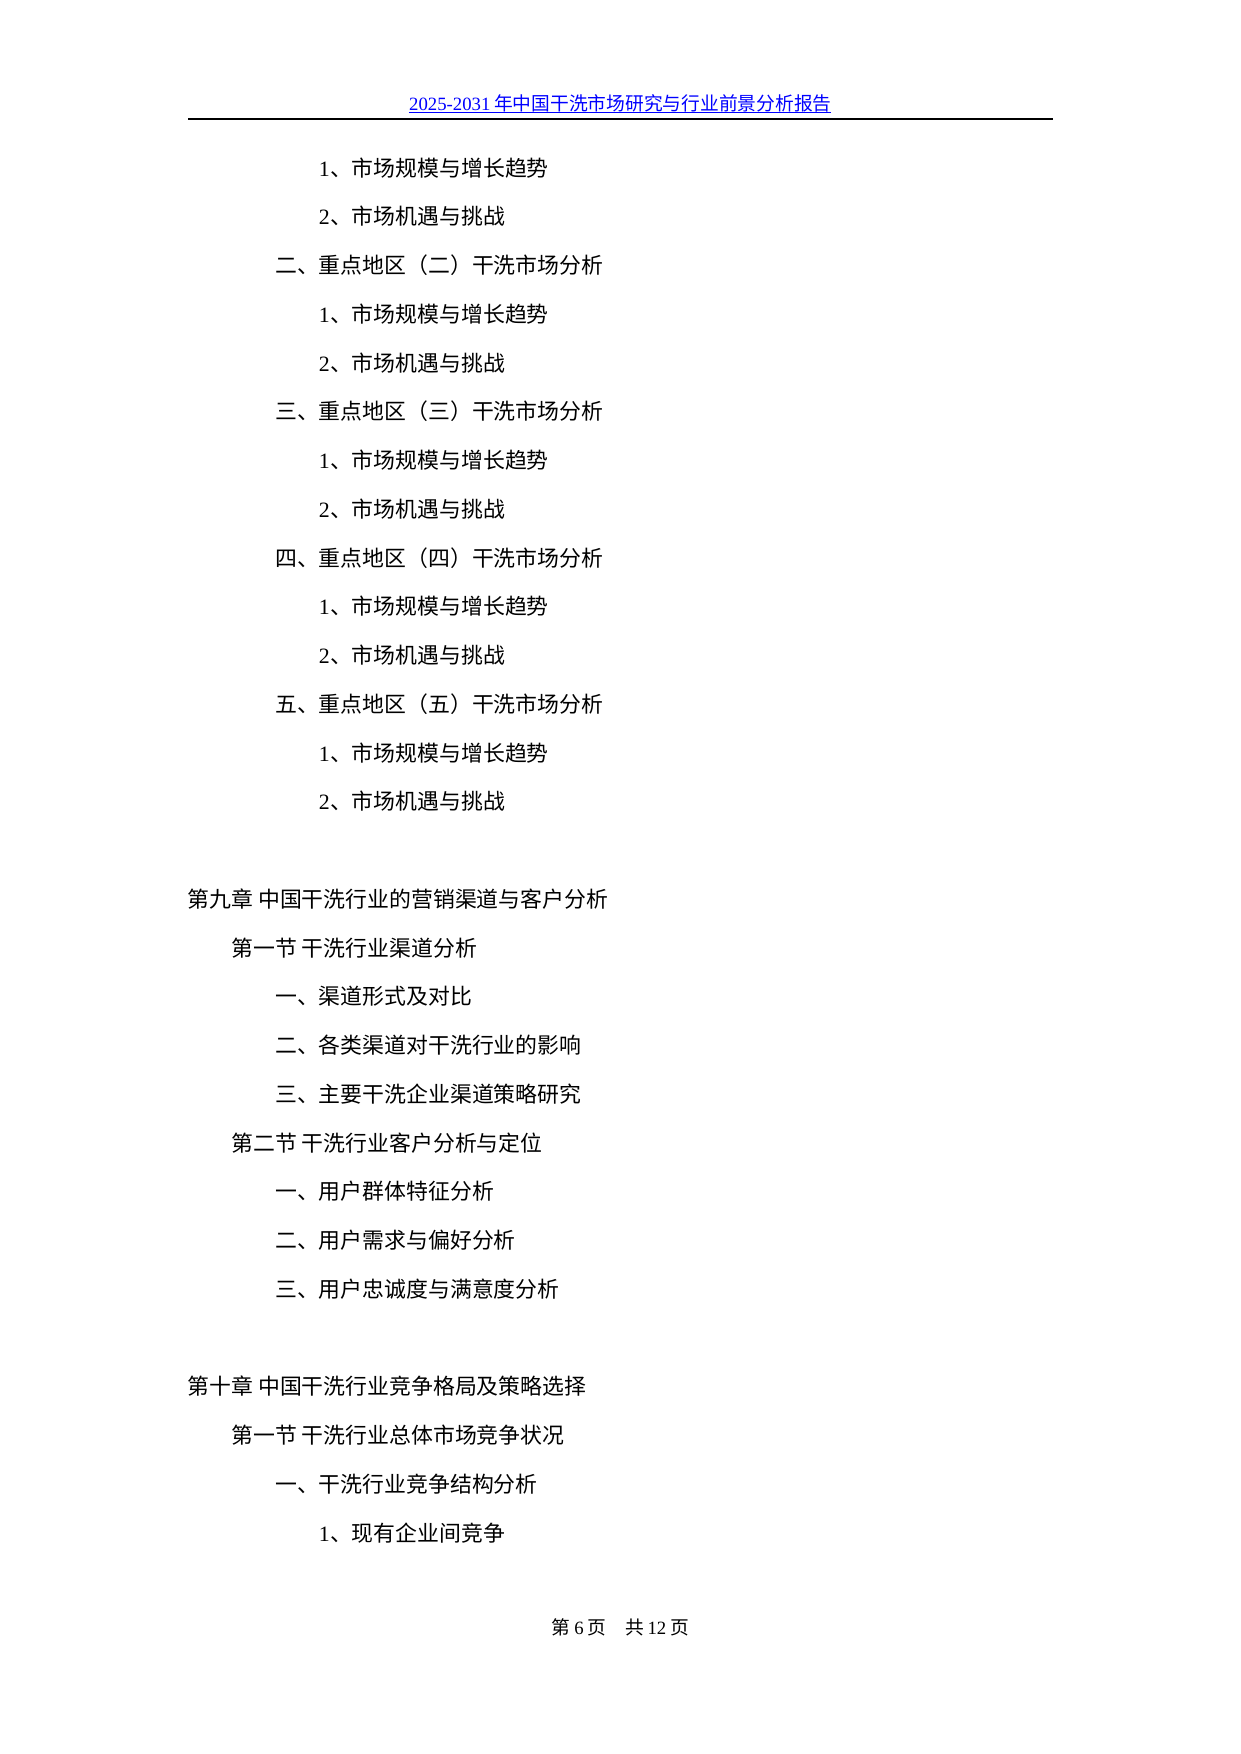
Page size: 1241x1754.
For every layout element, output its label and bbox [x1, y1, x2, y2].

text [187, 150, 1053, 1548]
